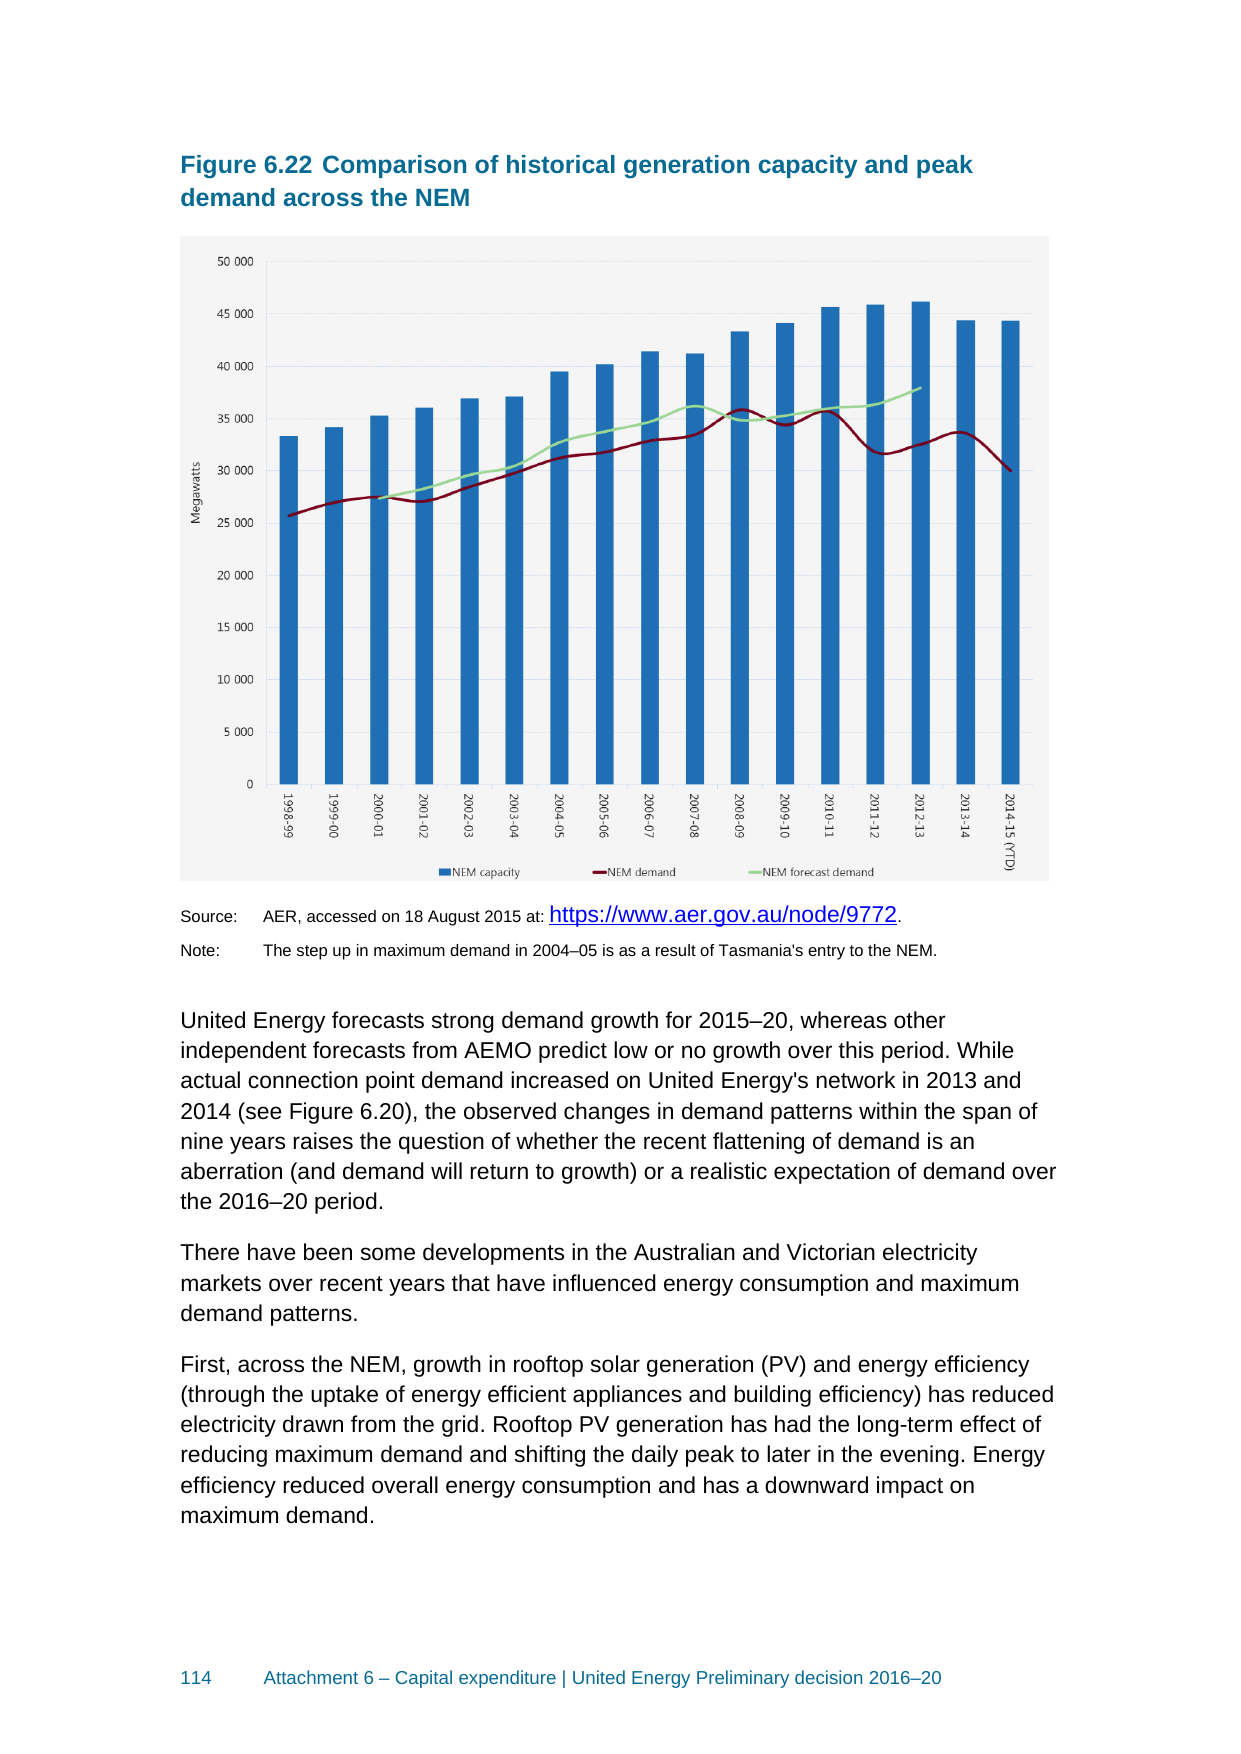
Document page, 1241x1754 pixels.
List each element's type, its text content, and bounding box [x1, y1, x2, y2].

text There have been some developments in the Australian and Victorian electricity markets over recent years that have influenced energy consumption and maximum demand patterns. [180, 1239, 1063, 1326]
text United Energy forecasts strong demand growth for 2015–20, whereas other independent forecasts from AEMO predict low or no growth over this period. While actual connection point demand increased on United Energy's network in 2013 and 2014 (see Figure 6.20), the observed changes in demand patterns within the span of nine years raises the question of whether the recent flattening of demand is an aberration (and demand will return to growth) or a realistic expectation of demand over the 2016–20 period. [180, 1007, 1063, 1214]
text Note: The step up in maximum demand in 2004–05 is as a result of Tasmania's entry to the NEM. [180, 941, 1063, 960]
text First, across the NEM, growth in rooftop solar generation (PV) and energy efficiency (through the uptake of energy efficient appliances and building efficiency) has reduced electricity drawn from the grid. Rooftop PV generation has had the long-term effect of reducing maximum demand and shifting the daily peak to later in the evening. Energy efficiency reduced overall energy consumption and has a downward impact on maximum demand. [180, 1351, 1063, 1528]
text Source: AER, accessed on 18 August 2015 at: https://www.aer.gov.au/node/9772. [180, 901, 1063, 928]
picture [180, 236, 1049, 881]
